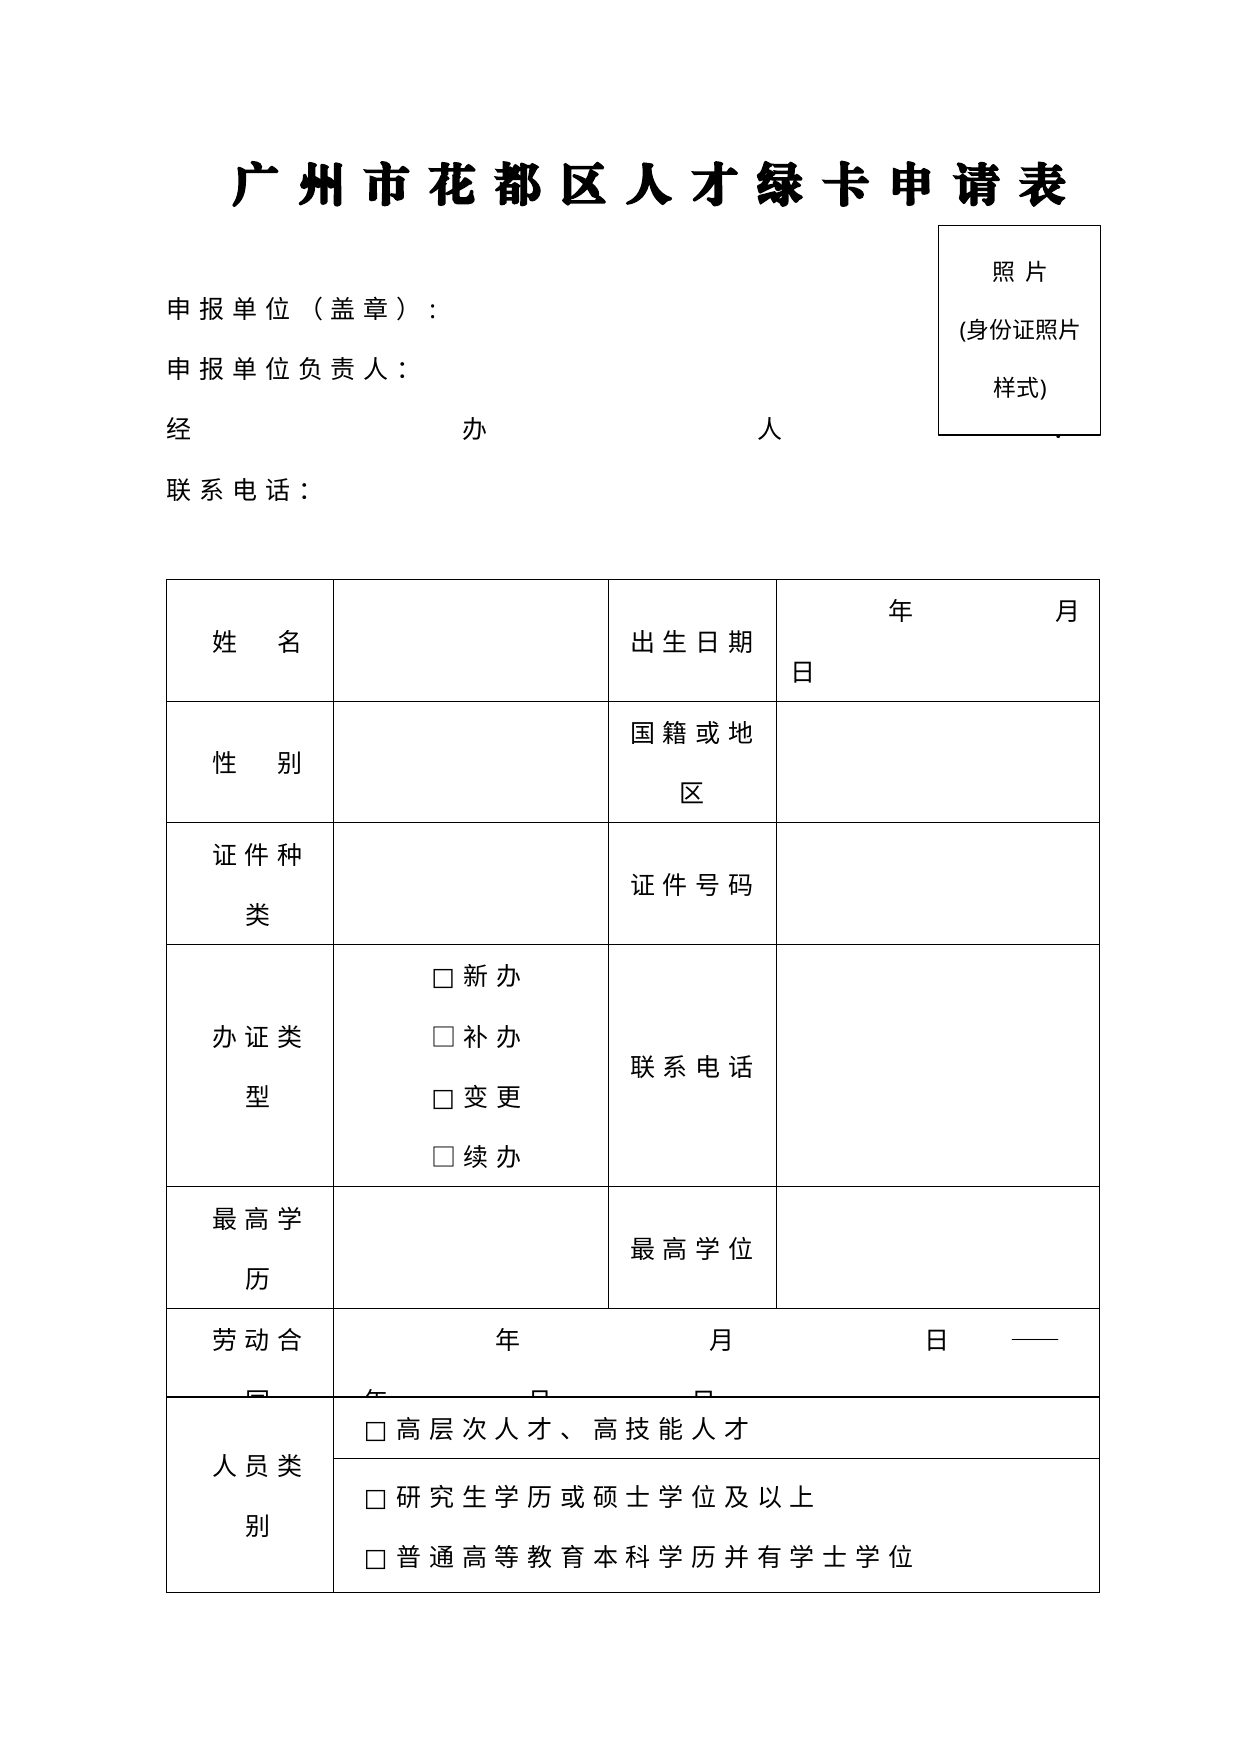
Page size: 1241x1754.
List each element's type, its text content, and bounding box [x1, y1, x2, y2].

table_cell 劳动合同 起止时间 [167, 1309, 333, 1396]
table_cell [334, 1187, 608, 1308]
table_cell [777, 1187, 1099, 1308]
table_cell [334, 823, 608, 944]
table_header 姓 名 [167, 580, 333, 701]
table_cell □高层次人才、高技能人才 [334, 1398, 1099, 1458]
table_cell 年 月 日 —— 年 月 日 [334, 1309, 1099, 1396]
table_cell □新办 □补办 □变更 □续办 [334, 945, 608, 1186]
table_header 年 月 日 [777, 580, 1099, 701]
text 经办人： 联系电话： [167, 398, 1085, 518]
table_cell 性 别 [167, 702, 333, 822]
text 申报单位负责人： [167, 338, 938, 398]
table_cell 人员类别 [167, 1398, 333, 1592]
table_cell 国籍或地区 [609, 702, 776, 822]
table_cell [777, 945, 1099, 1186]
table_cell 最高学位 [609, 1187, 776, 1308]
text 申报单位（盖章）: [167, 277, 938, 338]
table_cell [334, 1459, 1099, 1592]
table_cell [334, 702, 608, 822]
table_cell [777, 702, 1099, 822]
table_cell [777, 823, 1099, 944]
table_cell 办证类型 [167, 945, 333, 1186]
table_cell 证件种类 [167, 823, 333, 944]
table_header [334, 580, 608, 701]
table_header 出生日期 [609, 580, 776, 701]
table_cell 证件号码 [609, 823, 776, 944]
table_cell 联系电话 [609, 945, 776, 1186]
table_cell 最高学历 [167, 1187, 333, 1308]
text 广州市花都区人才绿卡申请表 [167, 157, 1085, 217]
